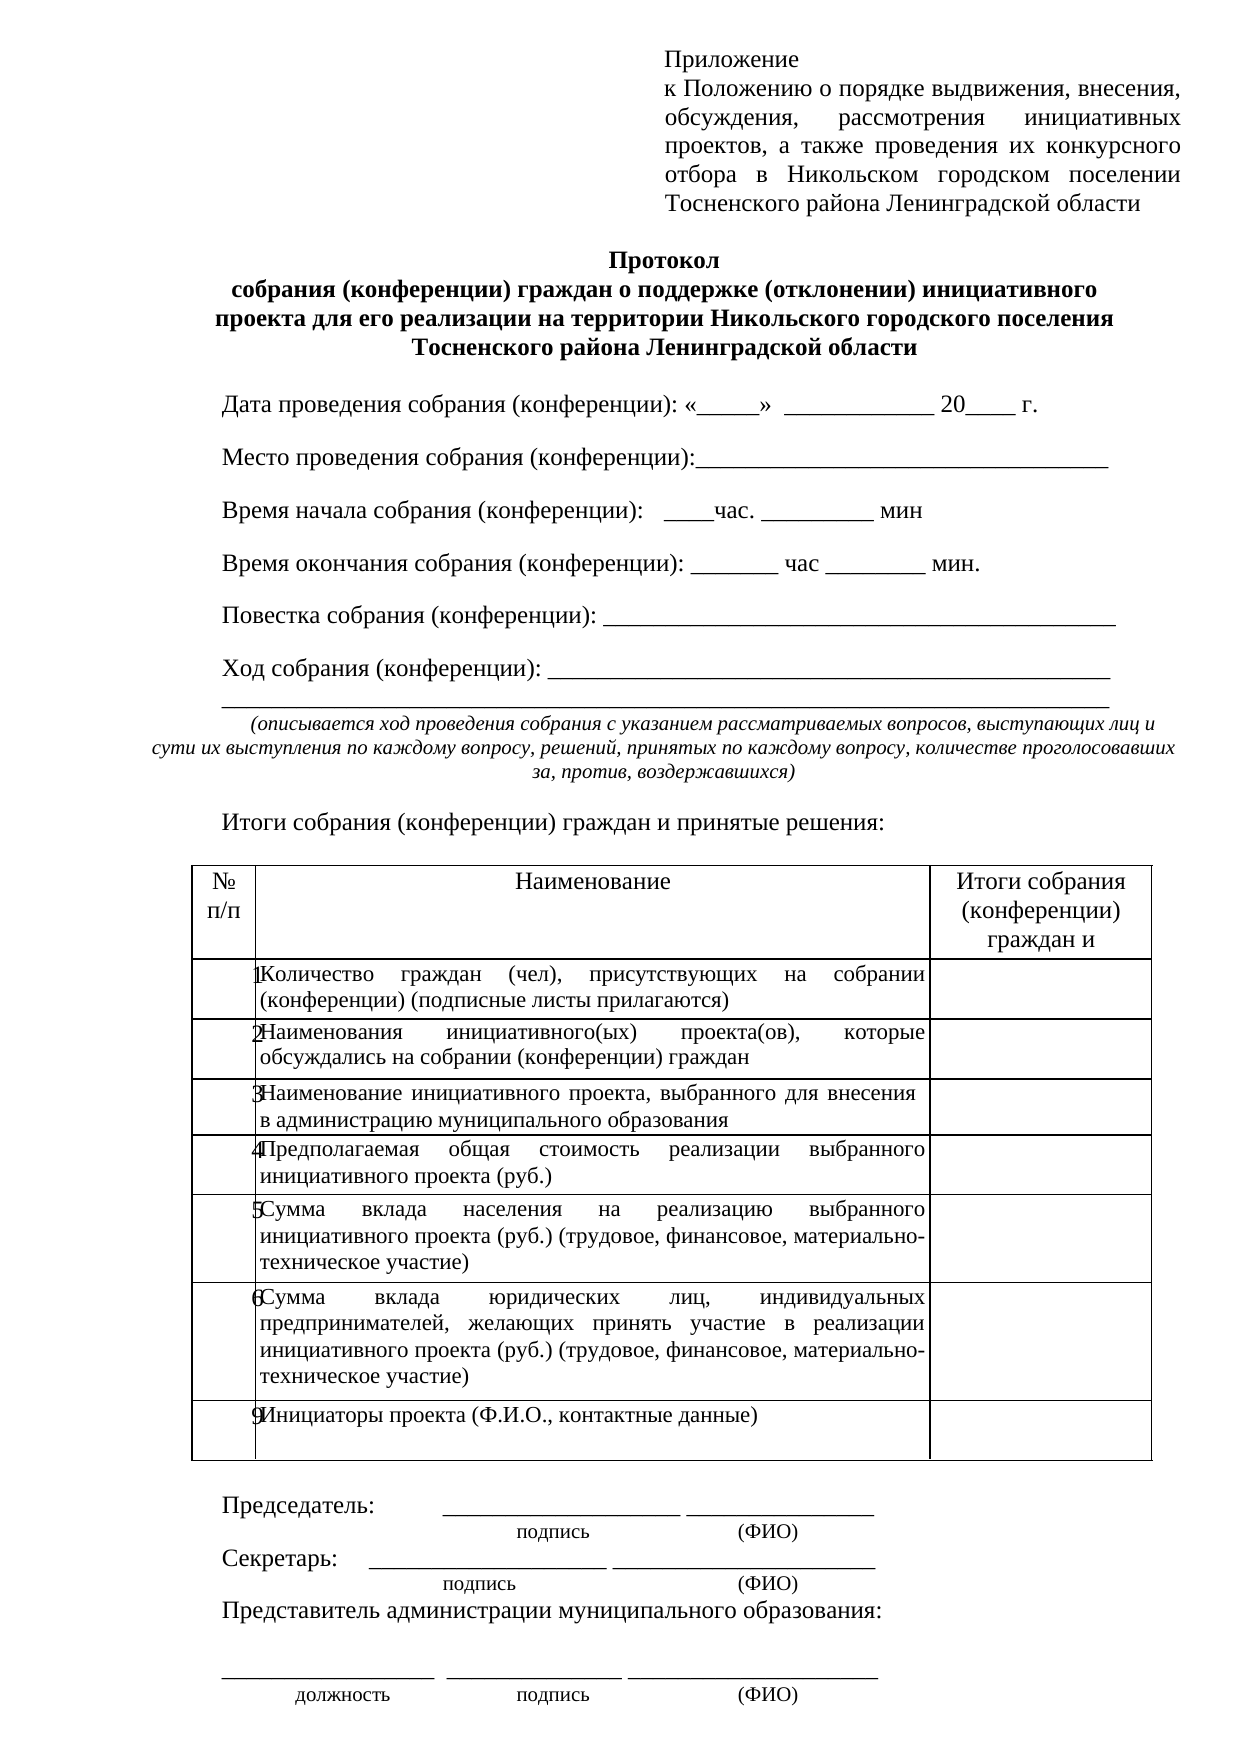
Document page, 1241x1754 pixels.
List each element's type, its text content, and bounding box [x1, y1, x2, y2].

text Приложение [664, 44, 1181, 73]
table_cell 3 [193, 1080, 255, 1134]
table_cell 9 [193, 1401, 255, 1459]
table_cell 5 [193, 1195, 255, 1281]
table_cell Наименование инициативного проекта, выбранного для внесения в администрацию муниципального образования [256, 1080, 929, 1134]
text подпись (ФИО) [148, 1571, 1181, 1595]
table_cell Предполагаемая общая стоимость реализации выбранного инициативного проекта (руб.) [256, 1136, 929, 1194]
table_cell [931, 1080, 1151, 1134]
table_cell Сумма вклада населения на реализацию выбранного инициативного проекта (руб.) (трудовое, финансовое, материально-техническое участие) [256, 1195, 929, 1281]
table_cell Сумма вклада юридических лиц, индивидуальных предпринимателей, желающих принять участие в реализации инициативного проекта (руб.) (трудовое, финансовое, материально-техническое участие) [256, 1283, 929, 1400]
table_cell Инициаторы проекта (Ф.И.О., контактные данные) [256, 1401, 929, 1459]
text Представитель администрации муниципального образования: [148, 1595, 1181, 1624]
text подпись (ФИО) [148, 1518, 1181, 1543]
text Протокол [147, 246, 1181, 274]
text (описывается ход проведения собрания с указанием рассматриваемых вопросов, выступающих лиц и сути их выступления по каждому вопросу, решений, принятых по каждому вопросу, количестве проголосовавших за, против, воздержавшихся) [148, 711, 1181, 783]
text Дата проведения собрания (конференции): «_____» ____________ 20____ г. [148, 389, 1181, 418]
table_cell 4 [193, 1136, 255, 1194]
text Председатель: ___________________ _______________ [148, 1490, 1181, 1518]
text Место проведения собрания (конференции):_________________________________ [148, 442, 1181, 471]
text _______________________________________________________________________ [148, 682, 1181, 711]
table_header Наименование [256, 866, 929, 958]
text проекта для его реализации на территории Никольского городского поселения Тосненского района Ленинградской области [148, 303, 1181, 361]
text Ход собрания (конференции): _____________________________________________ [148, 653, 1181, 682]
table_cell [931, 1401, 1151, 1459]
table_cell [931, 1195, 1151, 1281]
table_cell Количество граждан (чел), присутствующих на собрании (конференции) (подписные листы прилагаются) [256, 960, 929, 1018]
table_header № п/п [193, 866, 255, 958]
text к Положению о порядке выдвижения, внесения, обсуждения, рассмотрения инициативных проектов, а также проведения их конкурсного отбора в Никольском городском поселении Тосненского района Ленинградской области [664, 73, 1181, 217]
table_cell 1 [193, 960, 255, 1018]
text _________________ ______________ ____________________ [148, 1653, 1181, 1682]
text собрания (конференции) граждан о поддержке (отклонении) инициативного [148, 274, 1181, 303]
table_cell [931, 1136, 1151, 1194]
text Итоги собрания (конференции) граждан и принятые решения: [148, 807, 1181, 836]
table_cell [931, 1283, 1151, 1400]
text Секретарь: ___________________ _____________________ [148, 1543, 1181, 1571]
table_cell [931, 960, 1151, 1018]
text Время окончания собрания (конференции): _______ час ________ мин. [148, 548, 1181, 577]
text Повестка собрания (конференции): _________________________________________ [148, 601, 1181, 629]
text Время начала собрания (конференции): ____час. _________ мин [148, 495, 1181, 524]
table_cell 2 [193, 1020, 255, 1078]
text должность подпись (ФИО) [221, 1682, 1181, 1706]
table_header Итоги собрания (конференции) граждан и принятые решения [931, 866, 1151, 958]
table_cell Наименования инициативного(ых) проекта(ов), которые обсуждались на собрании (конференции) граждан [256, 1020, 929, 1078]
table_cell [931, 1020, 1151, 1078]
table_cell 6 [193, 1283, 255, 1400]
